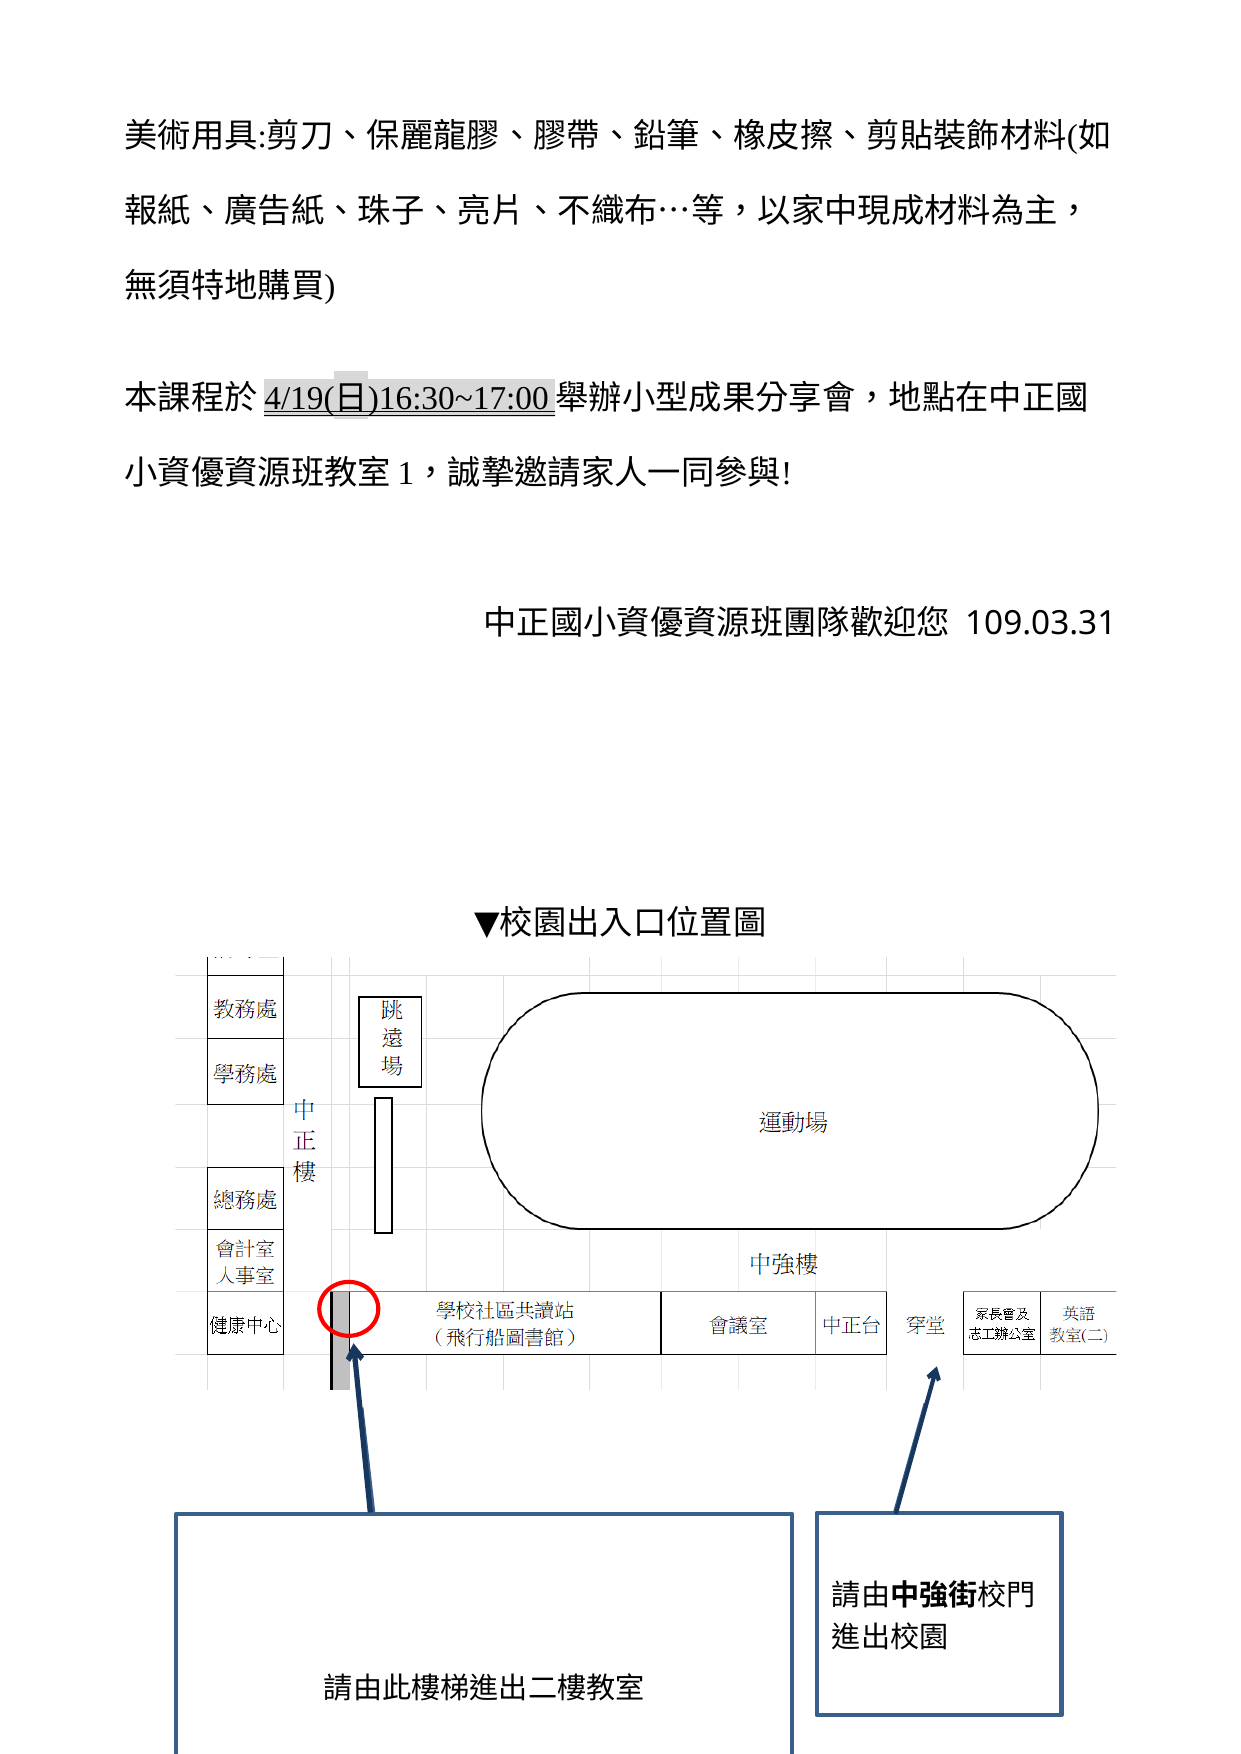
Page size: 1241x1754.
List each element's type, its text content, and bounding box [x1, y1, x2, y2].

text 中正國小資優資源班團隊歡迎您 109.03.31 [124, 583, 1116, 658]
text ▼校園出入口位置圖 [124, 883, 1116, 958]
text 本課程於4/19(日)16:30~17:00舉辦小型成果分享會，地點在中正國小資優資源班教室1，誠摯邀請家人一同參與! [124, 358, 1116, 508]
picture [175, 957, 1117, 1390]
text 美術用具:剪刀、保麗龍膠、膠帶、鉛筆、橡皮擦、剪貼裝飾材料(如報紙、廣告紙、珠子、亮片、不織布…等，以家中現成材料為主，無須特地購買) [124, 95, 1116, 320]
